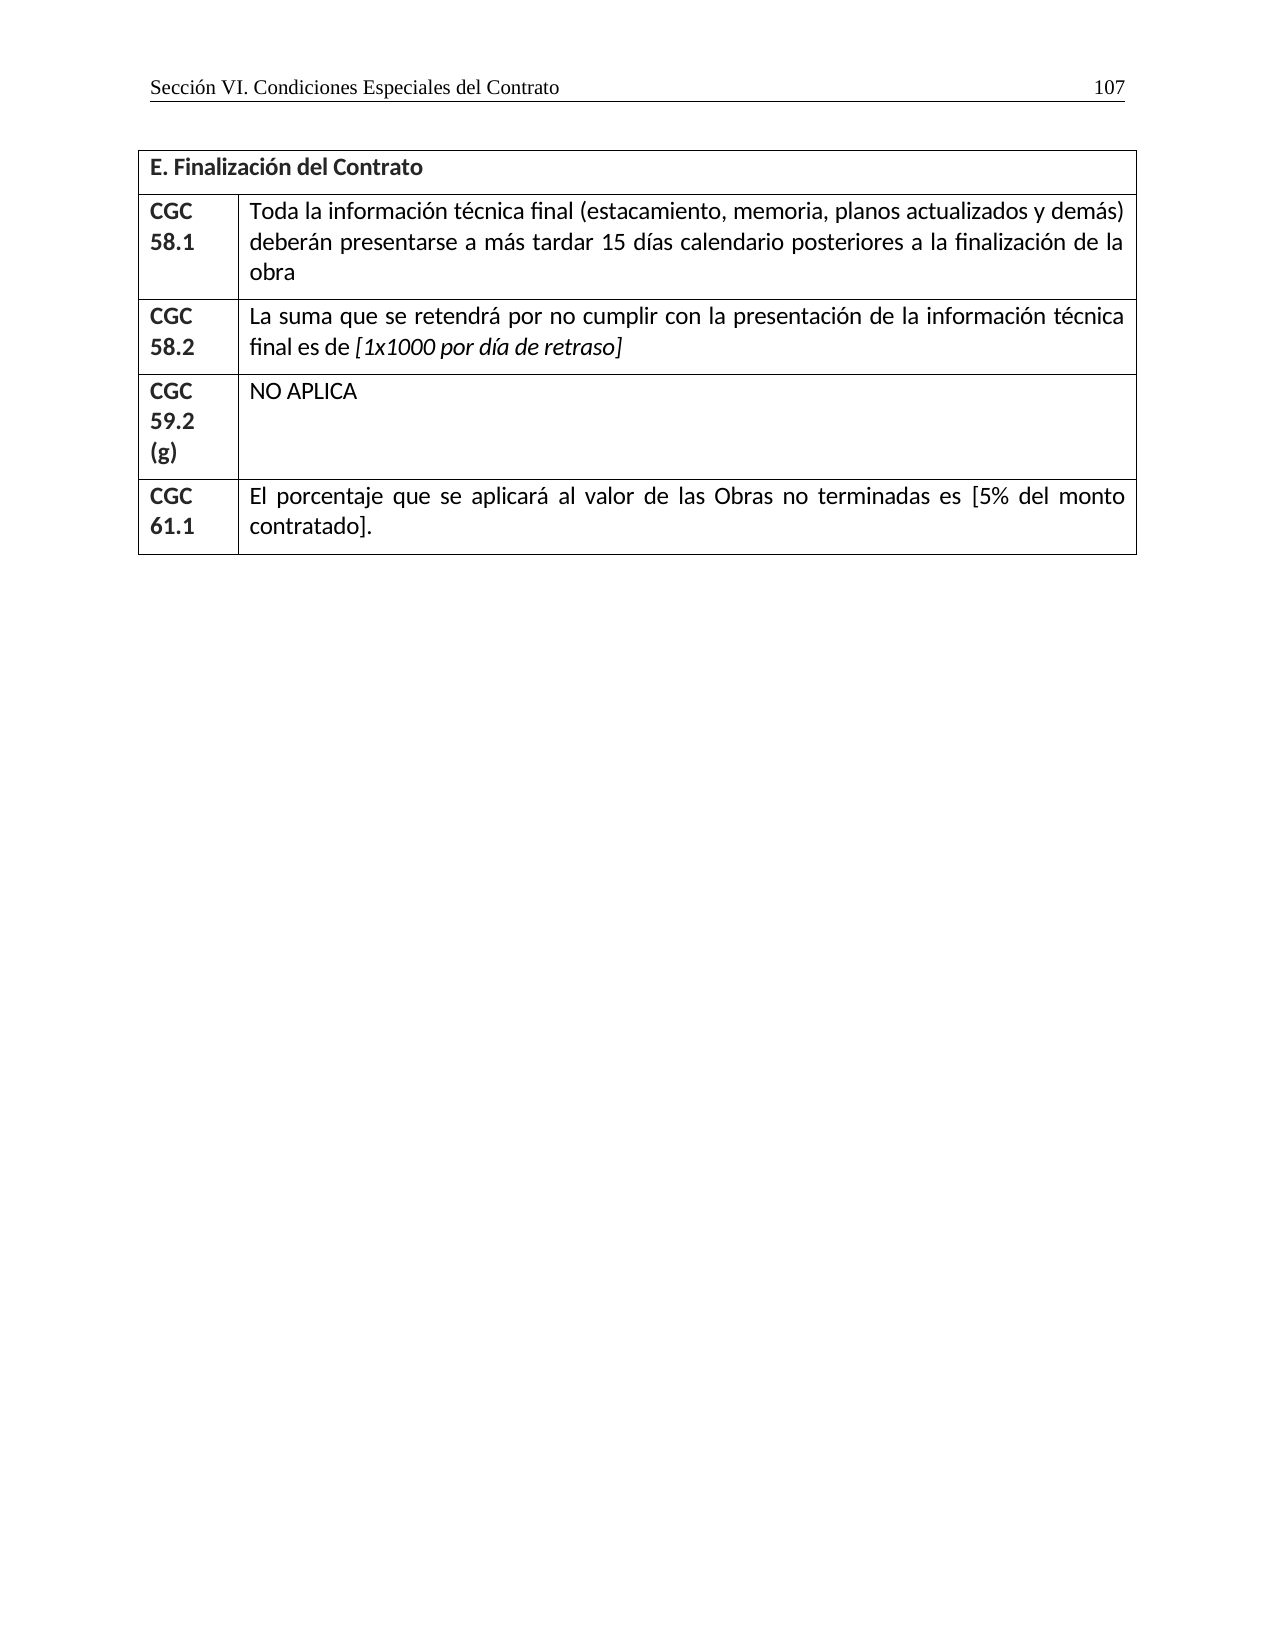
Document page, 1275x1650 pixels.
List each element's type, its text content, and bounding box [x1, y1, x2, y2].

table_cell El porcentaje que se aplicará al valor de las Obras no terminadas es [5% del monto contratado]. [239, 480, 1136, 553]
table_cell E. Finalización del Contrato [139, 151, 1136, 194]
table_cell La suma que se retendrá por no cumplir con la presentación de la información técnica final es de [1x1000 por día de retraso] [239, 300, 1136, 374]
table_cell CGC 61.1 [139, 480, 238, 553]
table_cell NO APLICA [239, 375, 1136, 479]
table_cell Toda la información técnica final (estacamiento, memoria, planos actualizados y demás) deberán presentarse a más tardar 15 días calendario posteriores a la finalización de la obra [239, 195, 1136, 299]
table_cell CGC 58.1 [139, 195, 238, 299]
table_cell CGC 59.2 (g) [139, 375, 238, 479]
table_cell CGC 58.2 [139, 300, 238, 374]
